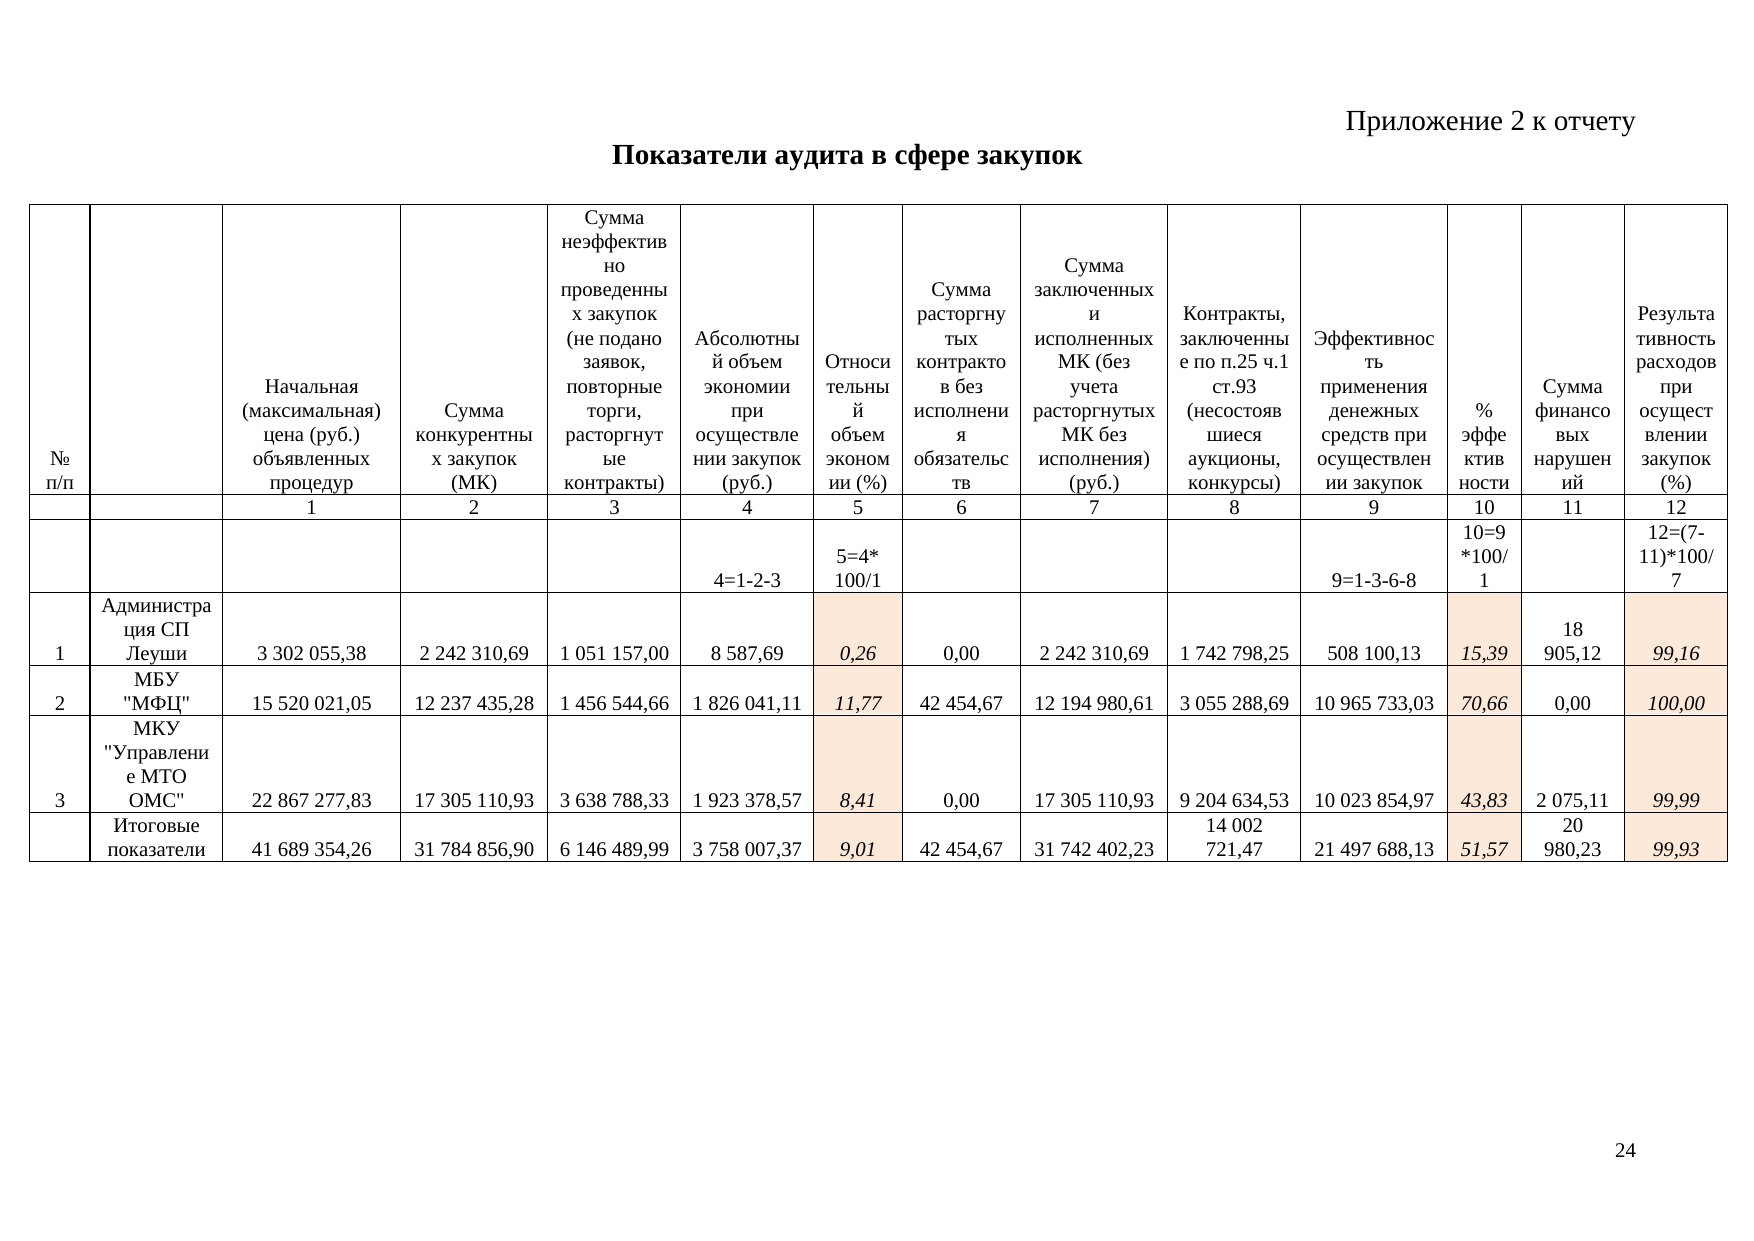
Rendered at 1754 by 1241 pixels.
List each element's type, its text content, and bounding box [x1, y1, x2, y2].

table_cell 1 [30, 593, 89, 665]
table_cell 1 742 798,25 [1168, 593, 1300, 665]
table_cell 15,39 [1448, 593, 1521, 665]
table_cell [903, 520, 1020, 592]
table_cell 9=1-3-6-8 [1301, 520, 1447, 592]
table_cell 1 [223, 495, 400, 519]
table_cell 3 758 007,37 [681, 813, 813, 861]
text Приложение 2 к отчету [59, 103, 1636, 137]
table_cell 42 454,67 [903, 813, 1020, 861]
table_header Сумма неэффективно проведенных закупок (не подано заявок, повторные торги, расторгнутые контракты) [548, 205, 680, 494]
table_cell 99,16 [1625, 593, 1727, 665]
table_cell 6 146 489,99 [548, 813, 680, 861]
table_cell 2 [30, 666, 89, 714]
table_header Эффективность применения денежных средств при осуществлении закупок [1301, 205, 1447, 494]
table_cell 17 305 110,93 [1021, 716, 1167, 812]
table_header Сумма заключенных и исполненных МК (без учета расторгнутых МК без исполнения) (руб.) [1021, 205, 1167, 494]
table_cell 3 638 788,33 [548, 716, 680, 812]
table_cell 1 456 544,66 [548, 666, 680, 714]
table_cell 2 242 310,69 [401, 593, 547, 665]
table_cell 20 980,23 [1522, 813, 1624, 861]
table_cell 9,01 [814, 813, 902, 861]
table_cell 43,83 [1448, 716, 1521, 812]
table_header Контракты, заключенные по п.25 ч.1 ст.93 (несостоявшиеся аукционы, конкурсы) [1168, 205, 1300, 494]
table_header Начальная (максимальная) цена (руб.) объявленных процедур [223, 205, 400, 494]
table_cell 2 [401, 495, 547, 519]
table_cell 8 [1168, 495, 1300, 519]
table_cell МБУ "МФЦ" [91, 666, 222, 714]
table_cell 10 965 733,03 [1301, 666, 1447, 714]
table_cell 31 784 856,90 [401, 813, 547, 861]
table_cell [223, 520, 400, 592]
table_cell 10=9*100/1 [1448, 520, 1521, 592]
table_cell 12 [1625, 495, 1727, 519]
table_cell [1522, 520, 1624, 592]
table_cell 9 [1301, 495, 1447, 519]
table_cell 12 237 435,28 [401, 666, 547, 714]
table_header [91, 205, 222, 494]
table_cell 21 497 688,13 [1301, 813, 1447, 861]
table_cell 0,00 [1522, 666, 1624, 714]
table_cell 0,00 [903, 716, 1020, 812]
table_cell [91, 520, 222, 592]
table_cell 41 689 354,26 [223, 813, 400, 861]
table_cell 3 055 288,69 [1168, 666, 1300, 714]
table_cell 18 905,12 [1522, 593, 1624, 665]
table_cell 11,77 [814, 666, 902, 714]
table_cell 3 [30, 716, 89, 812]
table_cell 5=4* 100/1 [814, 520, 902, 592]
table_cell 8 587,69 [681, 593, 813, 665]
table_cell 3 302 055,38 [223, 593, 400, 665]
table_cell 8,41 [814, 716, 902, 812]
table_cell 0,00 [903, 593, 1020, 665]
table_cell [548, 520, 680, 592]
table_cell Итоговые показатели [91, 813, 222, 861]
table_cell [1168, 520, 1300, 592]
table_cell 14 002 721,47 [1168, 813, 1300, 861]
text Показатели аудита в сфере закупок [59, 137, 1636, 171]
table_cell 6 [903, 495, 1020, 519]
table_cell 17 305 110,93 [401, 716, 547, 812]
table_cell 12=(7-11)*100/7 [1625, 520, 1727, 592]
table_cell 1 826 041,11 [681, 666, 813, 714]
table_cell [30, 813, 89, 861]
table_cell 3 [548, 495, 680, 519]
table_cell 1 051 157,00 [548, 593, 680, 665]
table_cell 9 204 634,53 [1168, 716, 1300, 812]
table_cell [401, 520, 547, 592]
table_cell 10 023 854,97 [1301, 716, 1447, 812]
table_header Результативность расходов при осуществлении закупок (%) [1625, 205, 1727, 494]
table_cell 42 454,67 [903, 666, 1020, 714]
table_cell 99,99 [1625, 716, 1727, 812]
table_header Относительный объем экономии (%) [814, 205, 902, 494]
table_cell 7 [1021, 495, 1167, 519]
table_header % эффективности [1448, 205, 1521, 494]
table_cell Администрация СП Леуши [91, 593, 222, 665]
table_cell [30, 495, 89, 519]
table_cell 12 194 980,61 [1021, 666, 1167, 714]
table_cell 2 075,11 [1522, 716, 1624, 812]
table_header Сумма конкурентных закупок (МК) [401, 205, 547, 494]
table_cell 11 [1522, 495, 1624, 519]
table_cell МКУ "Управление МТО ОМС" [91, 716, 222, 812]
table_cell 31 742 402,23 [1021, 813, 1167, 861]
table_header Сумма финансовых нарушений [1522, 205, 1624, 494]
table_cell [1021, 520, 1167, 592]
table_header Сумма расторгнутых контрактов без исполнения обязательств [903, 205, 1020, 494]
table_cell 99,93 [1625, 813, 1727, 861]
table_cell 5 [814, 495, 902, 519]
table_cell [91, 495, 222, 519]
table_cell 2 242 310,69 [1021, 593, 1167, 665]
table_cell 1 923 378,57 [681, 716, 813, 812]
table_cell 10 [1448, 495, 1521, 519]
table_cell 51,57 [1448, 813, 1521, 861]
table_header Абсолютный объем экономии при осуществлении закупок (руб.) [681, 205, 813, 494]
table_cell 4 [681, 495, 813, 519]
table_cell 15 520 021,05 [223, 666, 400, 714]
table_cell 22 867 277,83 [223, 716, 400, 812]
table_cell 0,26 [814, 593, 902, 665]
table_cell [30, 520, 89, 592]
table_cell 508 100,13 [1301, 593, 1447, 665]
table_cell 4=1-2-3 [681, 520, 813, 592]
table_cell 100,00 [1625, 666, 1727, 714]
table_cell 70,66 [1448, 666, 1521, 714]
table_header № п/п [30, 205, 89, 494]
